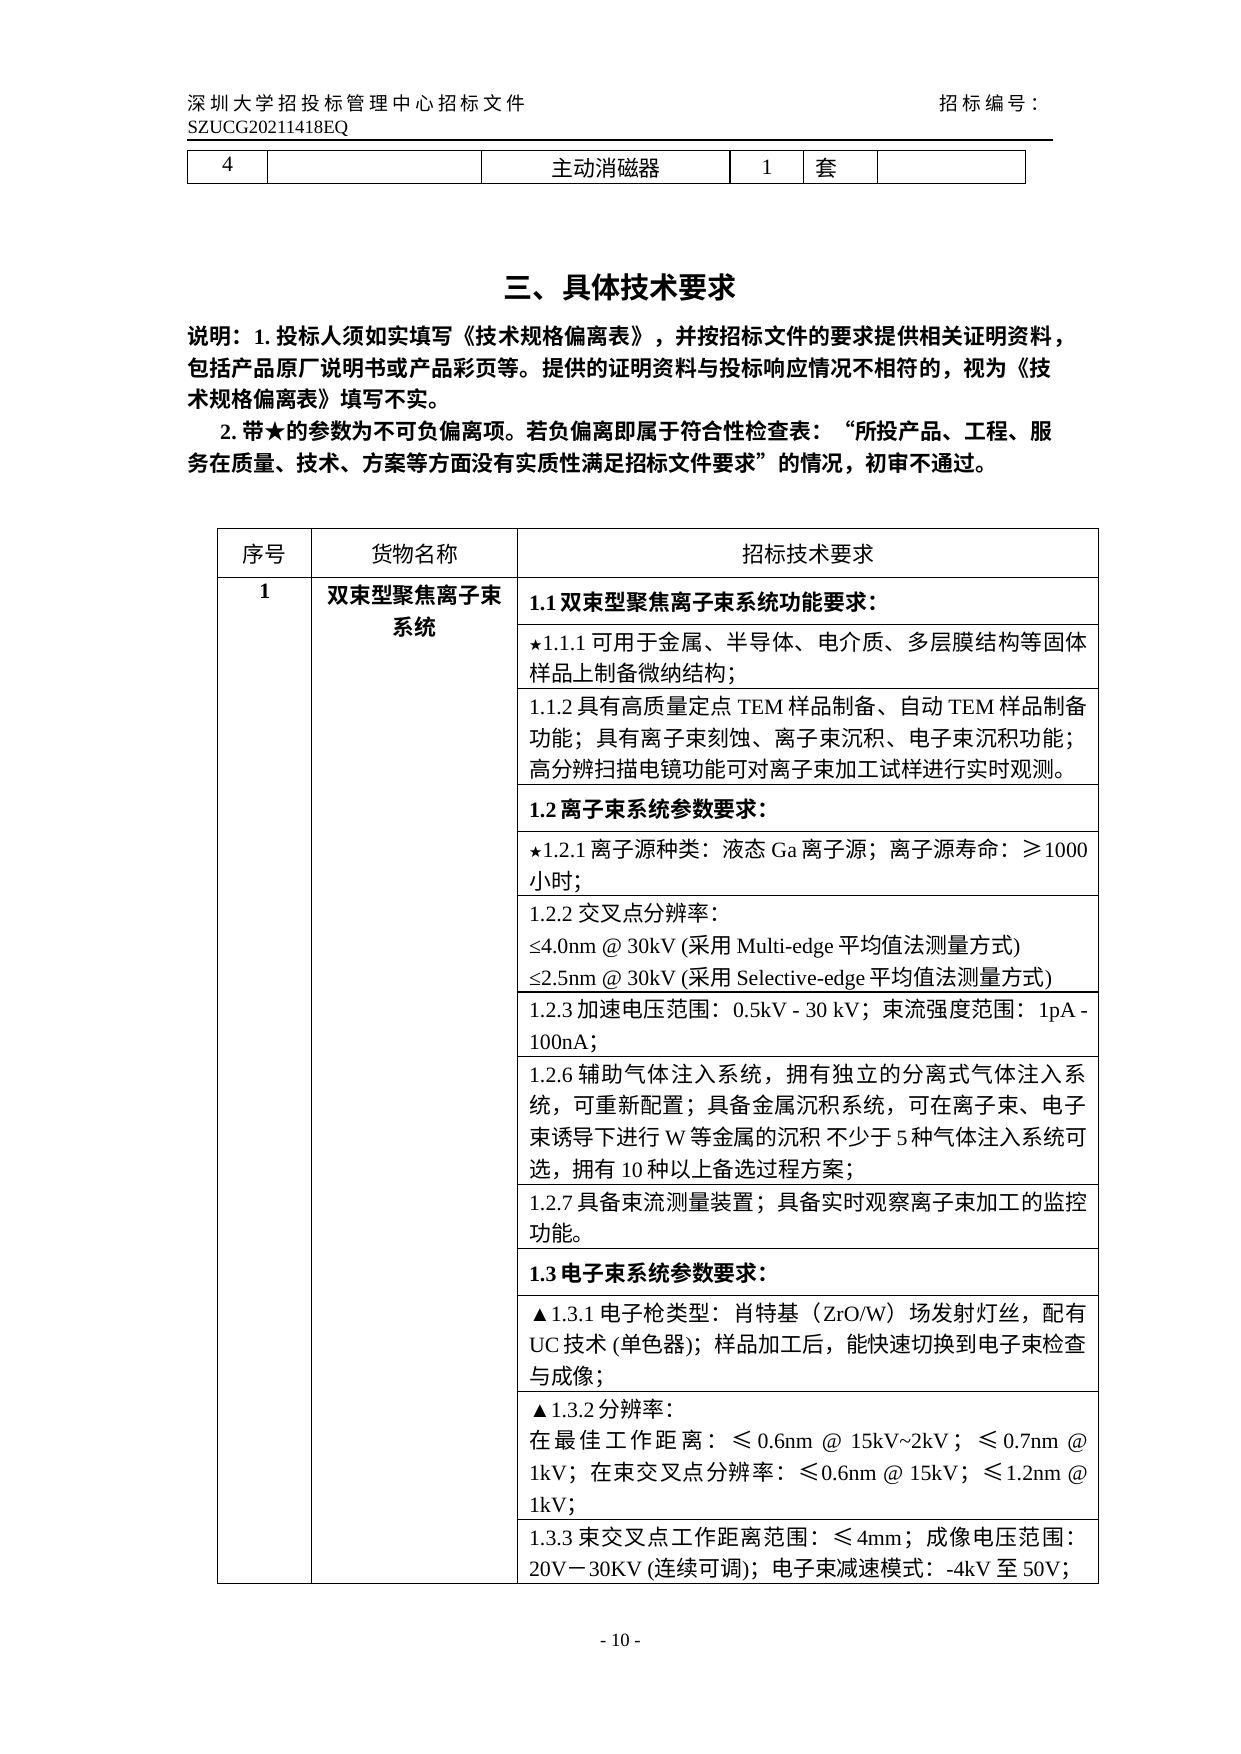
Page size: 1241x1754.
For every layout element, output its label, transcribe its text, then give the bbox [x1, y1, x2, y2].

table_cell [878, 151, 1025, 183]
table_cell 双束型聚焦离子束系统 [312, 578, 517, 1583]
table_cell ▲1.3.2分辨率： 在最佳工作距离：≤0.6nm @ 15kV~2kV；≤0.7nm @ 1kV；在束交叉点分辨率：≤0.6nm @ 15kV；≤1.2nm @ 1kV； [518, 1392, 1098, 1518]
text 说明：1. 投标人须如实填写《技术规格偏离表》，并按招标文件的要求提供相关证明资料，包括产品原厂说明书或产品彩页等。提供的证明资料与投标响应情况不相符的，视为《技术规格偏离表》填写不实。 [187, 319, 1053, 414]
table_cell 1 [731, 151, 803, 183]
table_cell 1.2.7具备束流测量装置；具备实时观察离子束加工的监控功能。 [518, 1185, 1098, 1248]
table_cell ★1.1.1可用于金属、半导体、电介质、多层膜结构等固体样品上制备微纳结构； [518, 625, 1098, 688]
table_header 招标技术要求 [518, 529, 1098, 577]
table_cell 1.2.3加速电压范围：0.5kV - 30 kV；束流强度范围：1pA - 100nA； [518, 993, 1098, 1056]
table_cell 1.2.2 交叉点分辨率： ≤4.0nm @ 30kV (采用Multi-edge平均值法测量方式) ≤2.5nm @ 30kV (采用Selective-edge平均值法测量方式) [518, 896, 1098, 991]
table_cell ▲1.3.1电子枪类型：肖特基（ZrO/W）场发射灯丝，配有UC技术 (单色器)；样品加工后，能快速切换到电子束检查与成像； [518, 1296, 1098, 1391]
table_cell 1.3电子束系统参数要求： [518, 1249, 1098, 1295]
table_cell 1.1双束型聚焦离子束系统功能要求： [518, 578, 1098, 624]
table_cell 主动消磁器 [482, 151, 729, 183]
text 2. 带★的参数为不可负偏离项。若负偏离即属于符合性检查表：“所投产品、工程、服务在质量、技术、方案等方面没有实质性满足招标文件要求”的情况，初审不通过。 [187, 414, 1053, 477]
table_cell 1.3.3束交叉点工作距离范围：≤4mm；成像电压范围：20V－30KV (连续可调)；电子束减速模式：-4kV 至 50V； [518, 1520, 1098, 1583]
table_cell 4 [188, 151, 267, 183]
table_cell 套 [804, 151, 877, 183]
table_cell ★1.2.1离子源种类：液态Ga离子源；离子源寿命：≥1000小时； [518, 832, 1098, 895]
table_cell 1 [218, 578, 311, 1583]
table_header 序号 [218, 529, 311, 577]
table_cell 1.2.6辅助气体注入系统，拥有独立的分离式气体注入系统，可重新配置；具备金属沉积系统，可在离子束、电子束诱导下进行W等金属的沉积end ess is less than；不少于5种气体注入系统可选，拥有10种以上备选过程方案； [518, 1057, 1098, 1183]
subtitle 三、具体技术要求 [187, 264, 1053, 307]
table_header 货物名称 [312, 529, 517, 577]
table_cell 1.2离子束系统参数要求： [518, 785, 1098, 831]
table_cell 1.1.2具有高质量定点TEM样品制备、自动TEM样品制备功能；具有离子束刻蚀、离子束沉积、电子束沉积功能；高分辨扫描电镜功能可对离子束加工试样进行实时观测。 [518, 689, 1098, 784]
